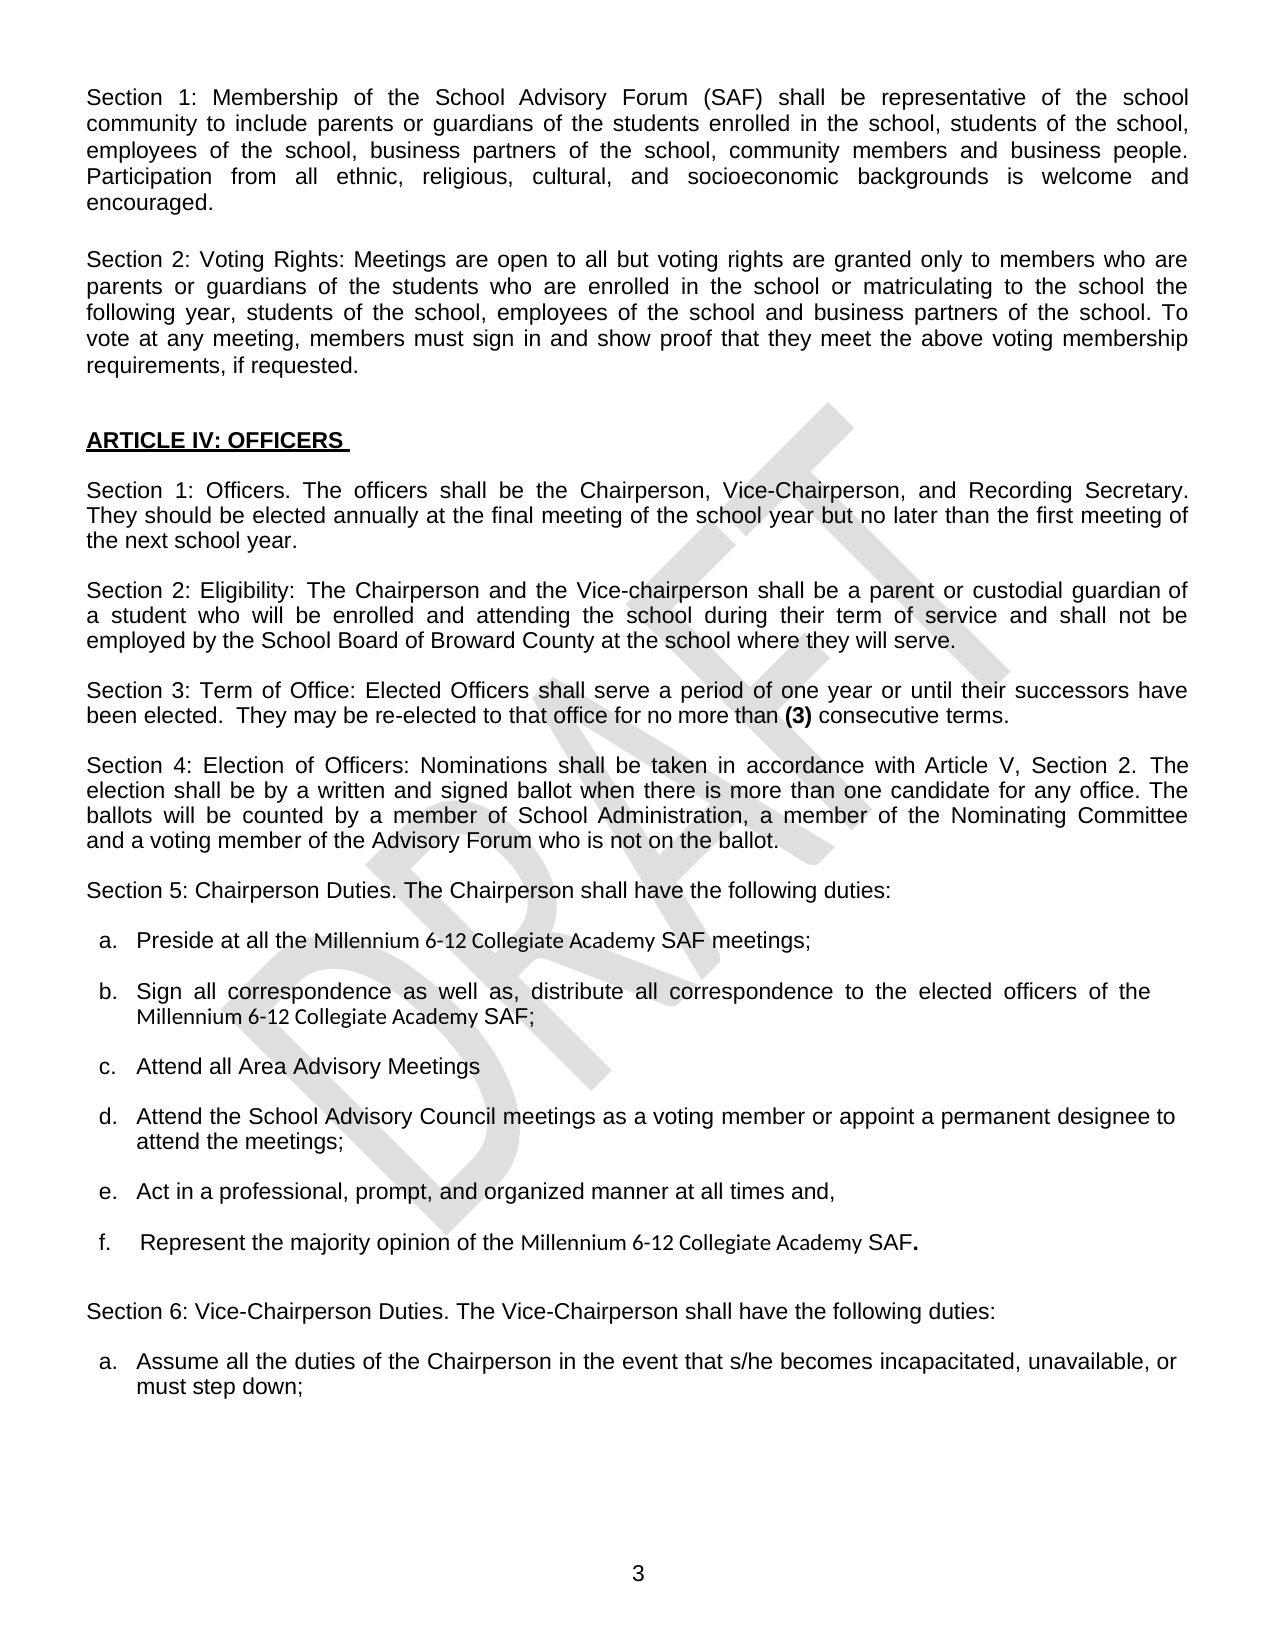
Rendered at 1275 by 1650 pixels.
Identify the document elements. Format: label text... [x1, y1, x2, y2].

list Preside at all the Millennium 6-12 Collegiate Academy SAF meetings; [99, 927, 1200, 954]
text Section 6: Vice-Chairperson Duties. The Vice-Chairperson shall have the following duties: [86, 1298, 1032, 1324]
text Section 1: Membership of the School Advisory Forum (SAF) shall be representative of the school community to include parents or guardians of the students enrolled in the school, students of the school, employees of the school, business partners of the school, community members and business people. Participation from all ethnic, religious, cultural, and socioeconomic backgrounds is welcome and encouraged. [86, 84, 1189, 216]
text Section 2: Voting Rights: Meetings are open to all but voting rights are granted only to members who are parents or guardians of the students who are enrolled in the school or matriculating to the school the following year, students of the school, employees of the school and business partners of the school. To vote at any meeting, members must sign in and show proof that they meet the above voting membership requirements, if requested. [86, 246, 1189, 378]
text Section 5: Chairperson Duties. The Chairperson shall have the following duties: [86, 877, 928, 903]
list Attend the School Advisory Council meetings as a voting member or appoint a permanent designee to attend the meetings; [99, 1105, 1189, 1155]
list Represent the majority opinion of the Millennium 6-12 Collegiate Academy SAF. [99, 1228, 1200, 1256]
list Act in a professional, prompt, and organized manner at all times and, [99, 1178, 1200, 1204]
text Section 3: Term of Office: Elected Officers shall serve a period of one year or until their successors have been elected. They may be re-elected to that office for no more than (3) consecutive terms. [86, 678, 1189, 728]
text Section 4: Election of Officers: Nominations shall be taken in accordance with Article V, Section 2. The election shall be by a written and signed ballot when there is more than one candidate for any office. The ballots will be counted by a member of School Administration, a member of the Nominating Committee and a voting member of the Advisory Forum who is not on the ballot. [86, 753, 1189, 853]
list Attend all Area Advisory Meetings [99, 1053, 1200, 1079]
list Assume all the duties of the Chairperson in the event that s/he becomes incapacitated, unavailable, or must step down; [99, 1349, 1189, 1399]
text Section 1: Officers. The officers shall be the Chairperson, Vice-Chairperson, and Recording Secretary. They should be elected annually at the final meeting of the school year but no later than the first meeting of the next school year. [86, 478, 1189, 553]
list Sign all correspondence as well as, distribute all correspondence to the elected officers of the [99, 978, 1200, 1004]
text Millennium 6-12 Collegiate Academy SAF; [136, 1004, 1200, 1029]
subtitle ARTICLE IV: OFFICERS [86, 427, 386, 453]
text Section 2: Eligibility: The Chairperson and the Vice-chairperson shall be a parent or custodial guardian of a student who will be enrolled and attending the school during their term of service and shall not be employed by the School Board of Broward County at the school where they will serve. [86, 578, 1189, 653]
